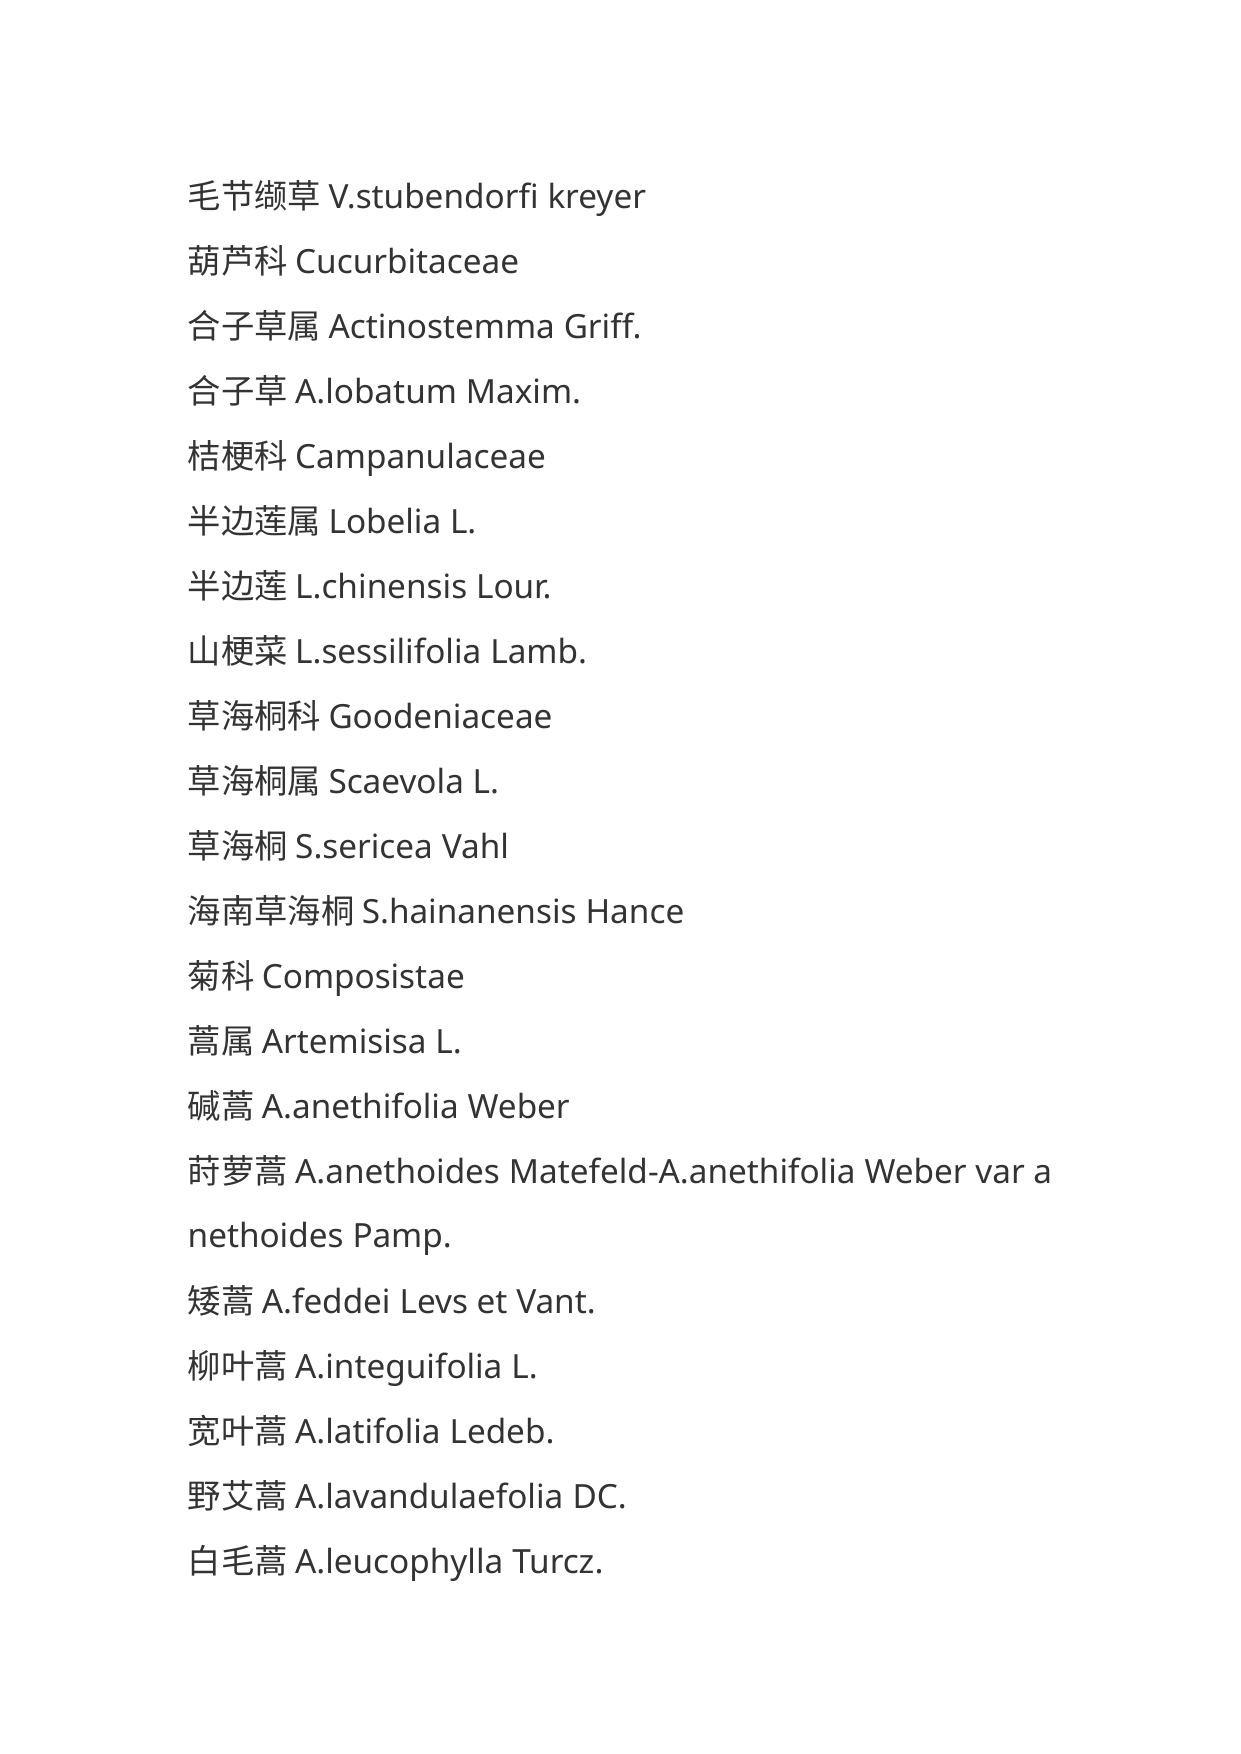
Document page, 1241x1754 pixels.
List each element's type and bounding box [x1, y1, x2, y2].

text [187, 162, 1053, 1592]
